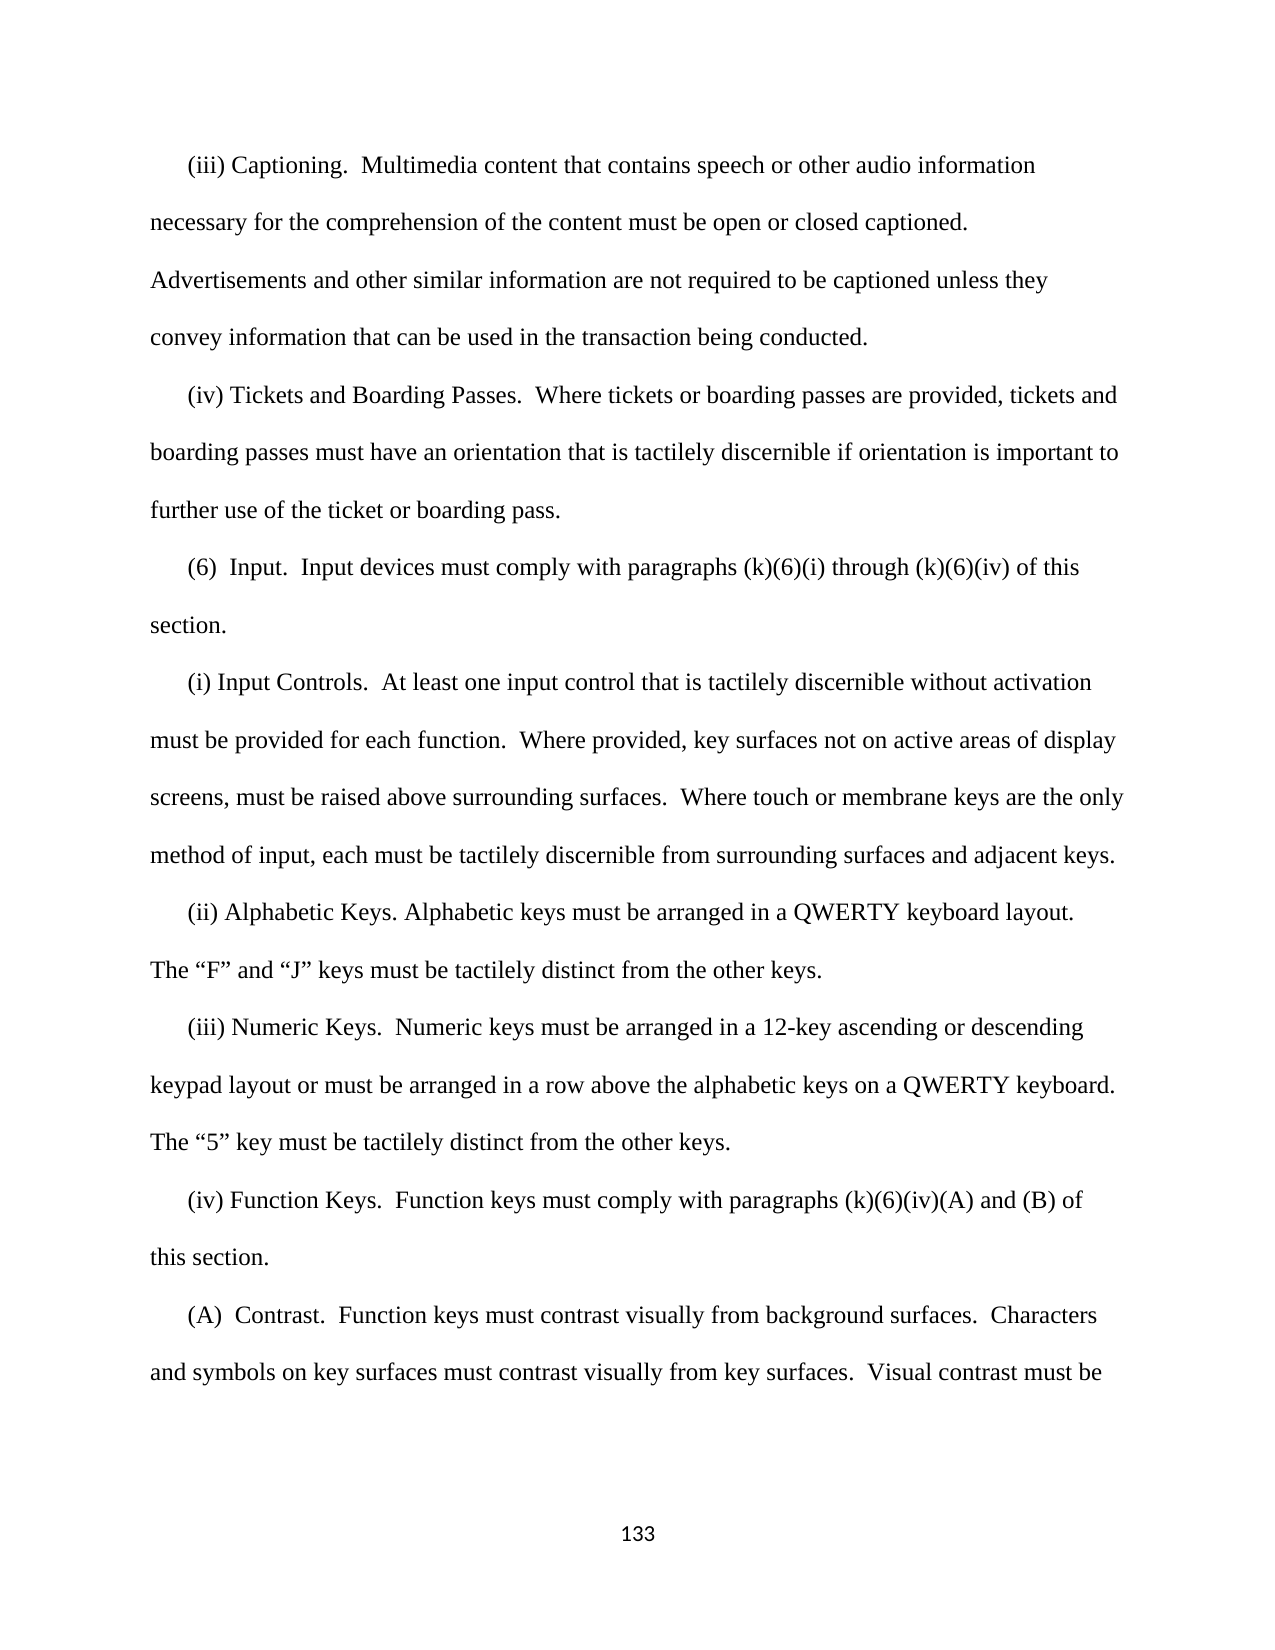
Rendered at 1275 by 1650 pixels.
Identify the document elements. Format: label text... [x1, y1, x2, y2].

text (iii) Captioning. Multimedia content that contains speech or other audio information necessary for the comprehension of the content must be open or closed captioned. [150, 150, 1125, 236]
text (i) Input Controls. At least one input control that is tactilely discernible without activation must be provided for each function. Where provided, key surfaces not on active areas of display screens, must be raised above surrounding surfaces. Where touch or membrane keys are the only method of input, each must be tactilely discernible from surrounding surfaces and adjacent keys. [150, 667, 1125, 869]
text (iv) Function Keys. Function keys must comply with paragraphs (k)(6)(iv)(A) and (B) of this section. [150, 1185, 1125, 1271]
text (iii) Numeric Keys. Numeric keys must be arranged in a 12-key ascending or descending keypad layout or must be arranged in a row above the alphabetic keys on a QWERTY keyboard. The “5” key must be tactilely distinct from the other keys. [150, 1012, 1125, 1156]
text (iv) Tickets and Boarding Passes. Where tickets or boarding passes are provided, tickets and boarding passes must have an orientation that is tactilely discernible if orientation is important to further use of the ticket or boarding pass. [150, 380, 1125, 524]
text Advertisements and other similar information are not required to be captioned unless they convey information that can be used in the transaction being conducted. [150, 265, 1125, 351]
text (ii) Alphabetic Keys. Alphabetic keys must be arranged in a QWERTY keyboard layout. The “F” and “J” keys must be tactilely distinct from the other keys. [150, 897, 1125, 984]
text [150, 1300, 1125, 1386]
text (6) Input. Input devices must comply with paragraphs (k)(6)(i) through (k)(6)(iv) of this section. [150, 552, 1125, 639]
